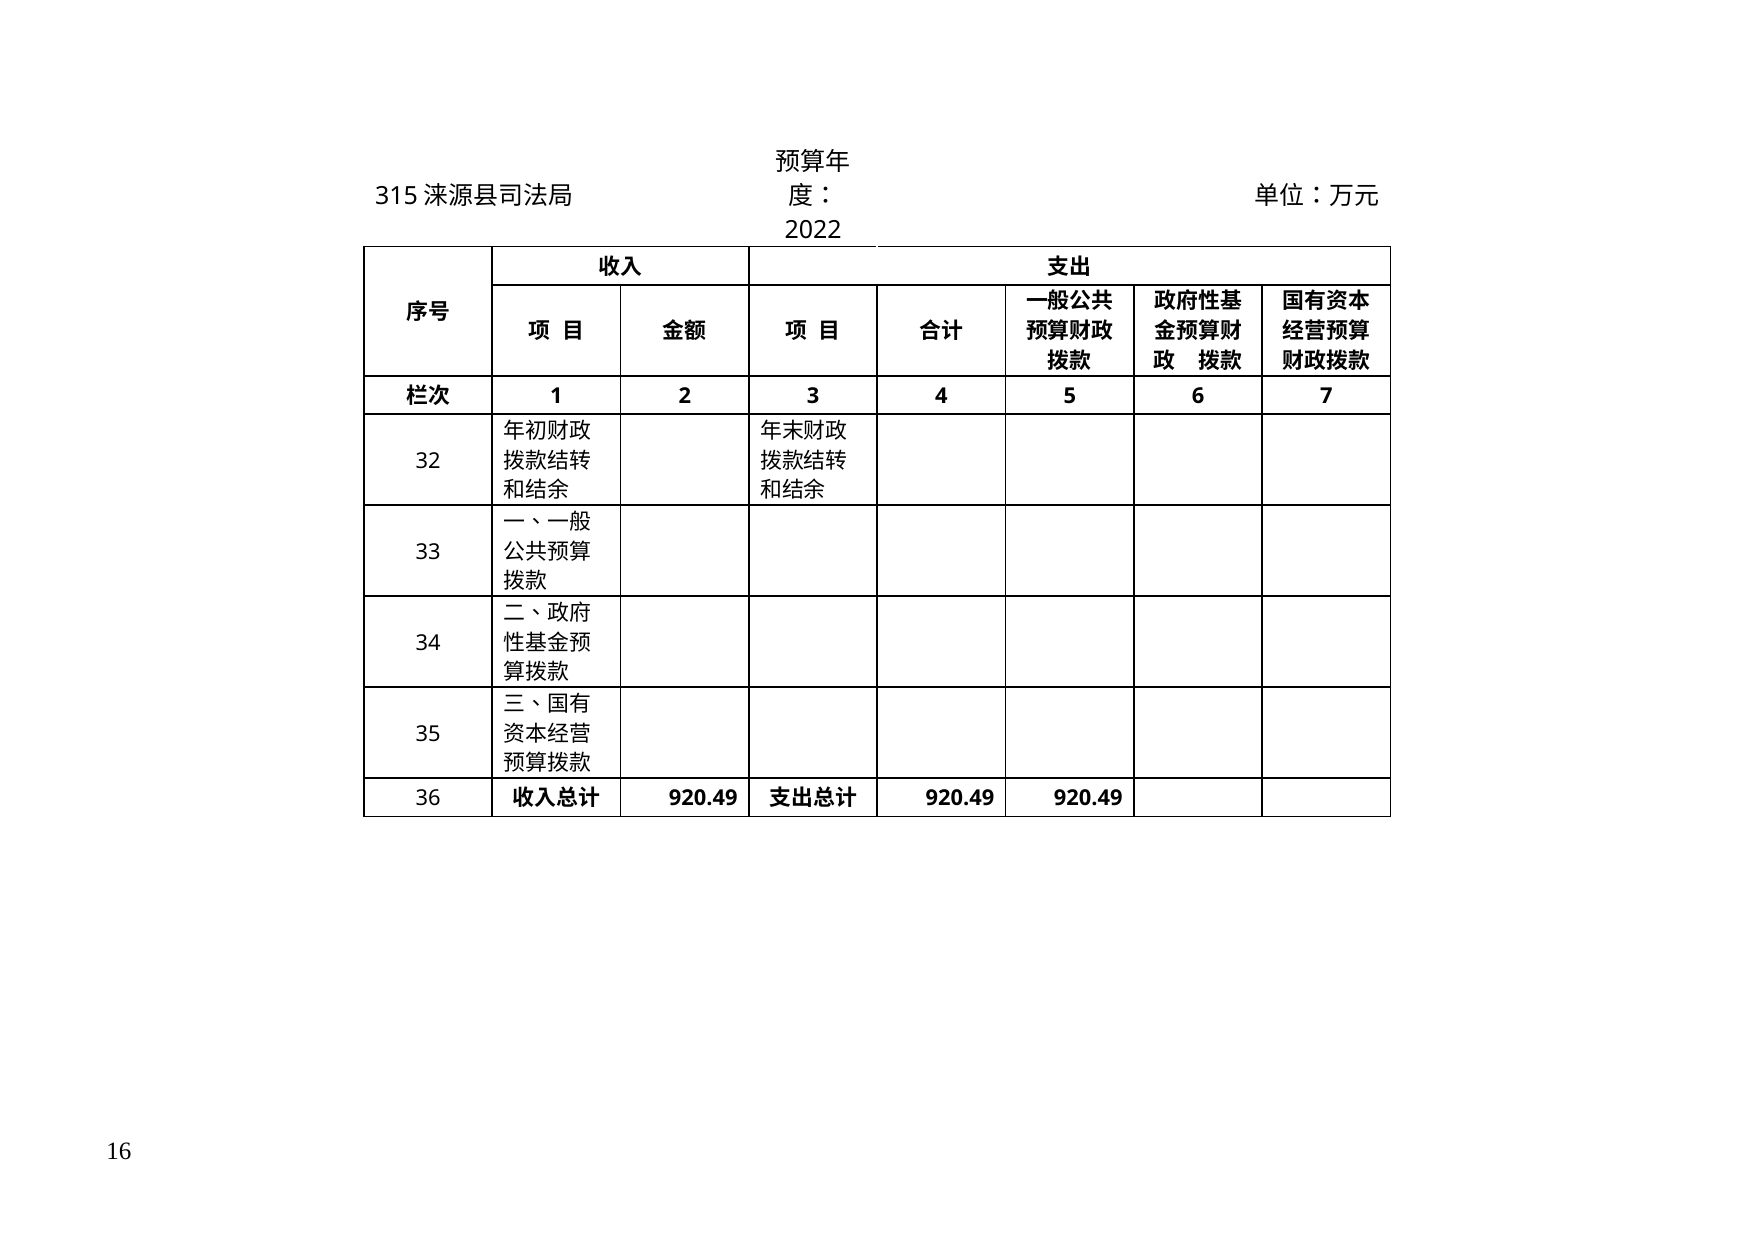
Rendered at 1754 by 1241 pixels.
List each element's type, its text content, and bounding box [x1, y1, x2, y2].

table_cell [1135, 415, 1261, 504]
table_cell 一、一般公共预算拨款 [493, 506, 620, 595]
table_cell 支出总计 [750, 779, 876, 816]
table_cell 920.49 [1006, 779, 1133, 816]
table_cell [878, 415, 1005, 504]
table_cell 33 [365, 506, 491, 595]
table_cell [621, 688, 748, 777]
table_cell 二、政府性基金预算拨款 [493, 597, 620, 686]
table_cell 2 [621, 377, 748, 413]
table_cell [1263, 506, 1390, 595]
table_cell 4 [878, 377, 1005, 413]
table_cell [621, 415, 748, 504]
table_cell 3 [750, 377, 876, 413]
table_cell 920.49 [878, 779, 1005, 816]
table_cell [1135, 597, 1261, 686]
table_cell 收入总计 [493, 779, 620, 816]
table_cell 年初财政拨款结转和结余 [493, 415, 620, 504]
table_cell 34 [365, 597, 491, 686]
table_cell 项 目 [750, 286, 876, 375]
table_cell [621, 597, 748, 686]
table_cell [621, 506, 748, 595]
table_cell [750, 506, 876, 595]
table_cell [1263, 415, 1390, 504]
table_cell 5 [1006, 377, 1133, 413]
table_cell [750, 688, 876, 777]
table_cell 35 [365, 688, 491, 777]
table_cell [1263, 779, 1390, 816]
table_cell 政府性基金预算财政 拨款 [1135, 286, 1261, 375]
table_cell [1006, 506, 1133, 595]
table_cell 三、国有资本经营预算拨款 [493, 688, 620, 777]
table_cell 收入 [493, 247, 748, 284]
table_cell [1263, 688, 1390, 777]
table_cell [1006, 415, 1133, 504]
table_cell [878, 597, 1005, 686]
table_cell 序号 [365, 247, 491, 375]
table_cell [750, 597, 876, 686]
table_cell 项 目 [493, 286, 620, 375]
table_cell 36 [365, 779, 491, 816]
table_header 预算年度：2022 [750, 143, 876, 246]
table_cell 栏次 [365, 377, 491, 413]
table_cell 支出 [750, 247, 1390, 284]
table_header 单位：万元 [878, 143, 1390, 246]
table_cell 6 [1135, 377, 1261, 413]
table_cell [878, 688, 1005, 777]
table_cell [1135, 688, 1261, 777]
table_cell 金额 [621, 286, 748, 375]
table_cell [1263, 597, 1390, 686]
table_cell [1135, 506, 1261, 595]
table_cell 1 [493, 377, 620, 413]
table_cell 合计 [878, 286, 1005, 375]
table_cell [878, 506, 1005, 595]
table_cell 国有资本经营预算财政拨款 [1263, 286, 1390, 375]
table_cell 920.49 [621, 779, 748, 816]
table_cell 一般公共预算财政拨款 [1006, 286, 1133, 375]
table_header 315涞源县司法局 [365, 143, 748, 246]
table_cell 32 [365, 415, 491, 504]
table_cell 7 [1263, 377, 1390, 413]
table_cell [1006, 688, 1133, 777]
table_cell [1006, 597, 1133, 686]
table_cell [1135, 779, 1261, 816]
table_cell 年末财政拨款结转和结余 [750, 415, 876, 504]
